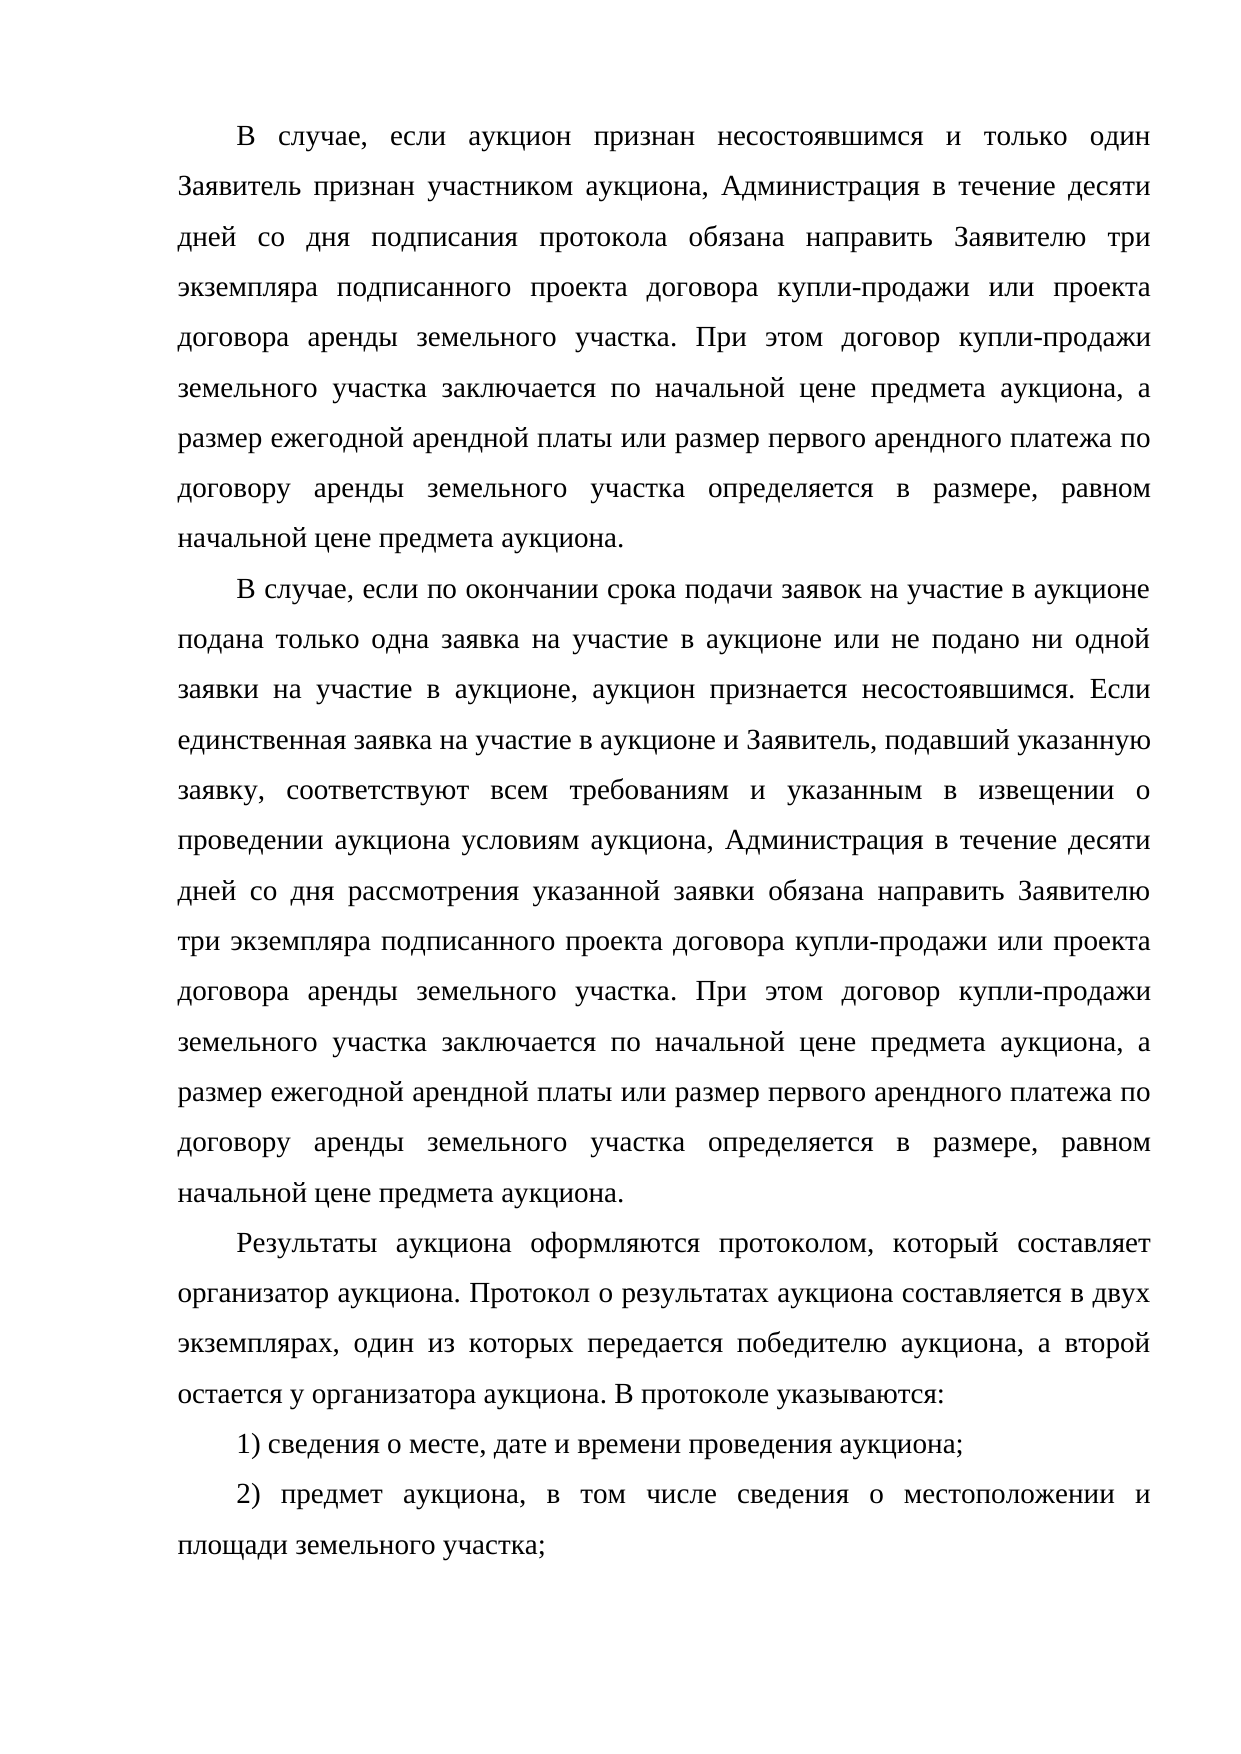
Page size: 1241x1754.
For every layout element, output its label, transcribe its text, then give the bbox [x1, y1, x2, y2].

text В случае, если по окончании срока подачи заявок на участие в аукционе подана только одна заявка на участие в аукционе или не подано ни одной заявки на участие в аукционе, аукцион признается несостоявшимся. Если единственная заявка на участие в аукционе и Заявитель, подавший указанную заявку, соответствуют всем требованиям и указанным в извещении о проведении аукциона условиям аукциона, Администрация в течение десяти дней со дня рассмотрения указанной заявки обязана направить Заявителю три экземпляра подписанного проекта договора купли-продажи или проекта договора аренды земельного участка. При этом договор купли-продажи земельного участка заключается по начальной цене предмета аукциона, а размер ежегодной арендной платы или размер первого арендного платежа по договору аренды земельного участка определяется в размере, равном начальной цене предмета аукциона. [177, 571, 1152, 1208]
text 1) сведения о месте, дате и времени проведения аукциона; [177, 1426, 1152, 1460]
text 2) предмет аукциона, в том числе сведения о местоположении и площади земельного участка; [177, 1477, 1152, 1560]
text В случае, если аукцион признан несостоявшимся и только один Заявитель признан участником аукциона, Администрация в течение десяти дней со дня подписания протокола обязана направить Заявителю три экземпляра подписанного проекта договора купли-продажи или проекта договора аренды земельного участка. При этом договор купли-продажи земельного участка заключается по начальной цене предмета аукциона, а размер ежегодной арендной платы или размер первого арендного платежа по договору аренды земельного участка определяется в размере, равном начальной цене предмета аукциона. [177, 118, 1152, 554]
text Результаты аукциона оформляются протоколом, который составляет организатор аукциона. Протокол о результатах аукциона составляется в двух экземплярах, один из которых передается победителю аукциона, а второй остается у организатора аукциона. В протоколе указываются: [177, 1225, 1152, 1409]
